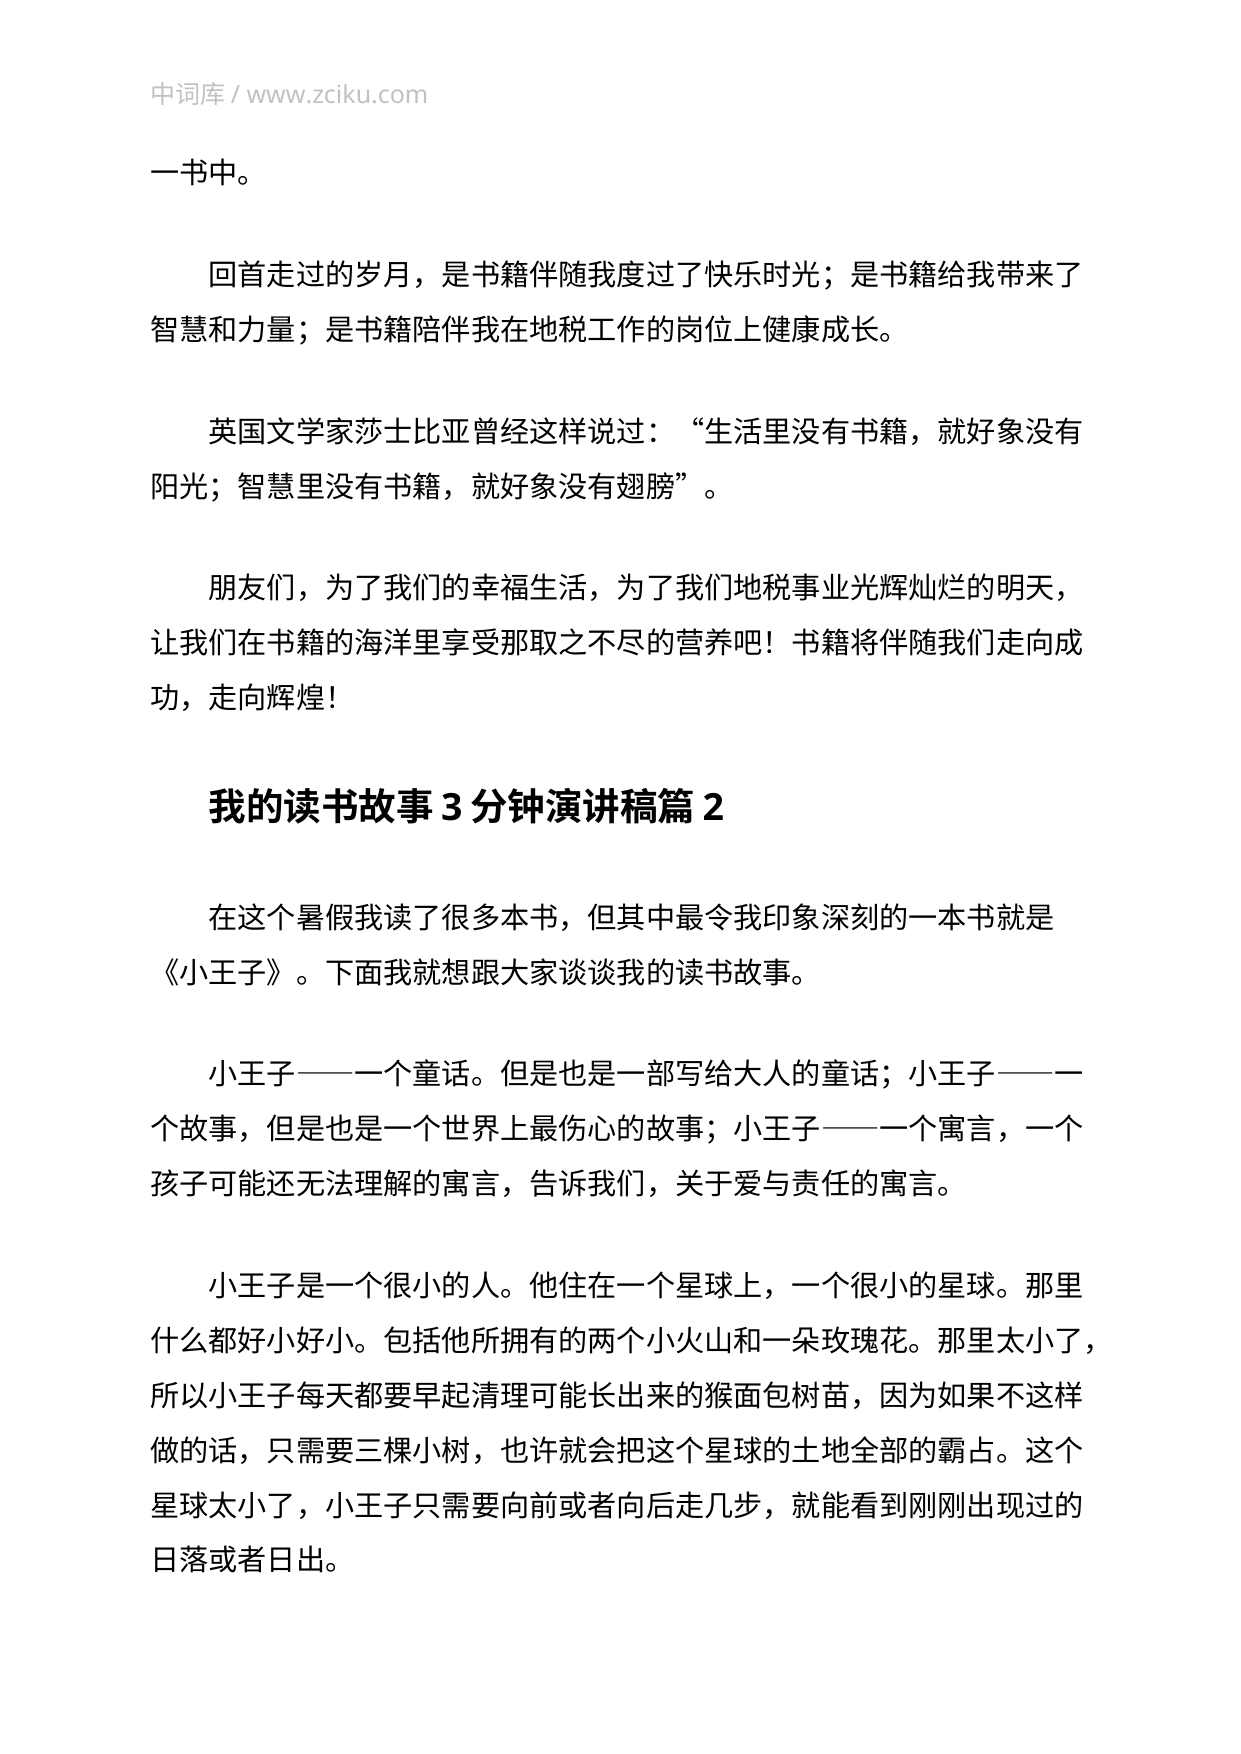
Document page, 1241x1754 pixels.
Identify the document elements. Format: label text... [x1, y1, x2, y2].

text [150, 150, 1090, 192]
text 在这个暑假我读了很多本书，但其中最令我印象深刻的一本书就是《小王子》。下面我就想跟大家谈谈我的读书故事。 [150, 894, 1090, 991]
text 我的读书故事3分钟演讲稿篇2 [150, 777, 1090, 831]
text 朋友们，为了我们的幸福生活，为了我们地税事业光辉灿烂的明天，让我们在书籍的海洋里享受那取之不尽的营养吧！书籍将伴随我们走向成功，走向辉煌！ [150, 565, 1090, 717]
text 英国文学家莎士比亚曾经这样说过：“生活里没有书籍，就好象没有阳光；智慧里没有书籍，就好象没有翅膀”。 [150, 408, 1090, 506]
text 回首走过的岁月，是书籍伴随我度过了快乐时光；是书籍给我带来了智慧和力量；是书籍陪伴我在地税工作的岗位上健康成长。 [150, 252, 1090, 349]
text 小王子——一个童话。但是也是一部写给大人的童话；小王子——一个故事，但是也是一个世界上最伤心的故事；小王子——一个寓言，一个孩子可能还无法理解的寓言，告诉我们，关于爱与责任的寓言。 [150, 1051, 1090, 1203]
text 小王子是一个很小的人。他住在一个星球上，一个很小的星球。那里什么都好小好小。包括他所拥有的两个小火山和一朵玫瑰花。那里太小了，所以小王子每天都要早起清理可能长出来的猴面包树苗，因为如果不这样做的话，只需要三棵小树，也许就会把这个星球的土地全部的霸占。这个星球太小了，小王子只需要向前或者向后走几步，就能看到刚刚出现过的日落或者日出。 [150, 1262, 1090, 1579]
